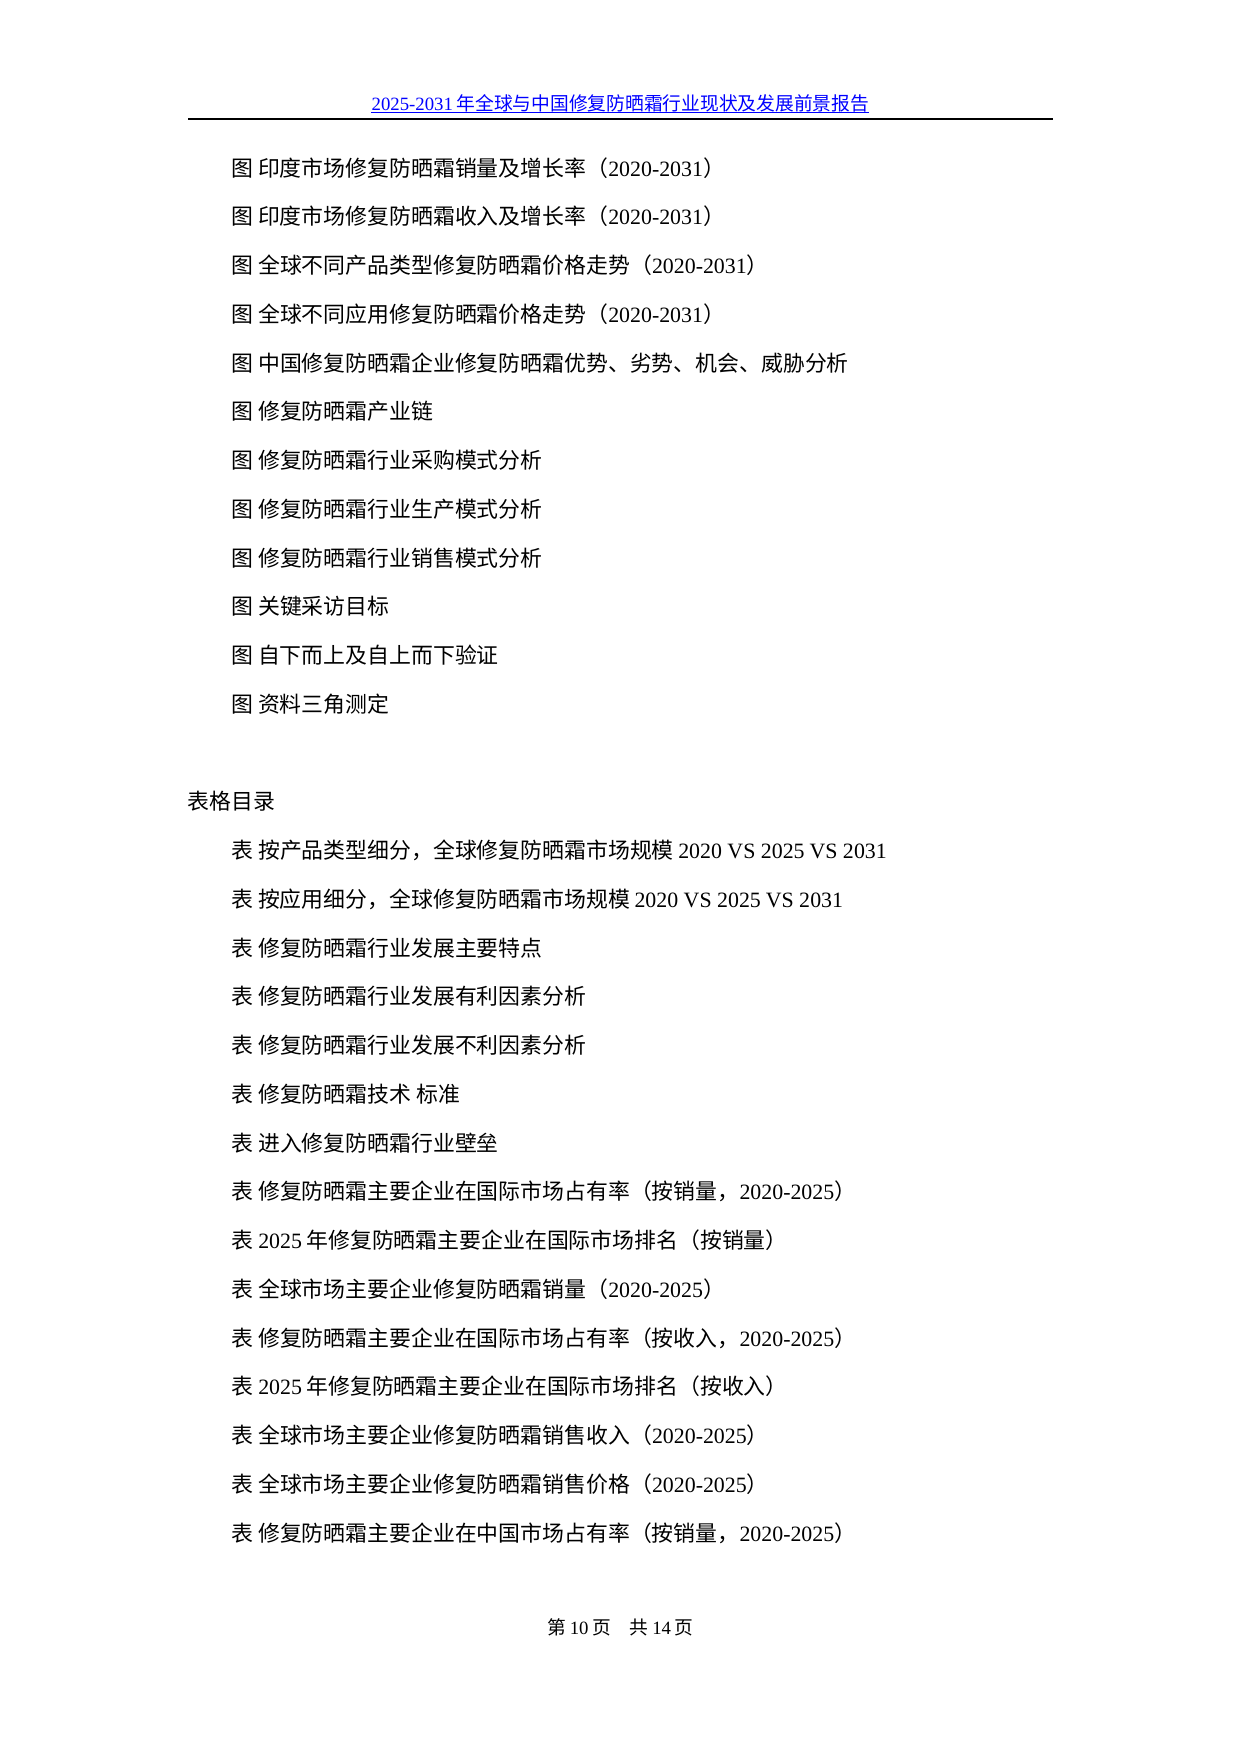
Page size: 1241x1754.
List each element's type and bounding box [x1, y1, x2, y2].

text [187, 150, 1053, 1548]
